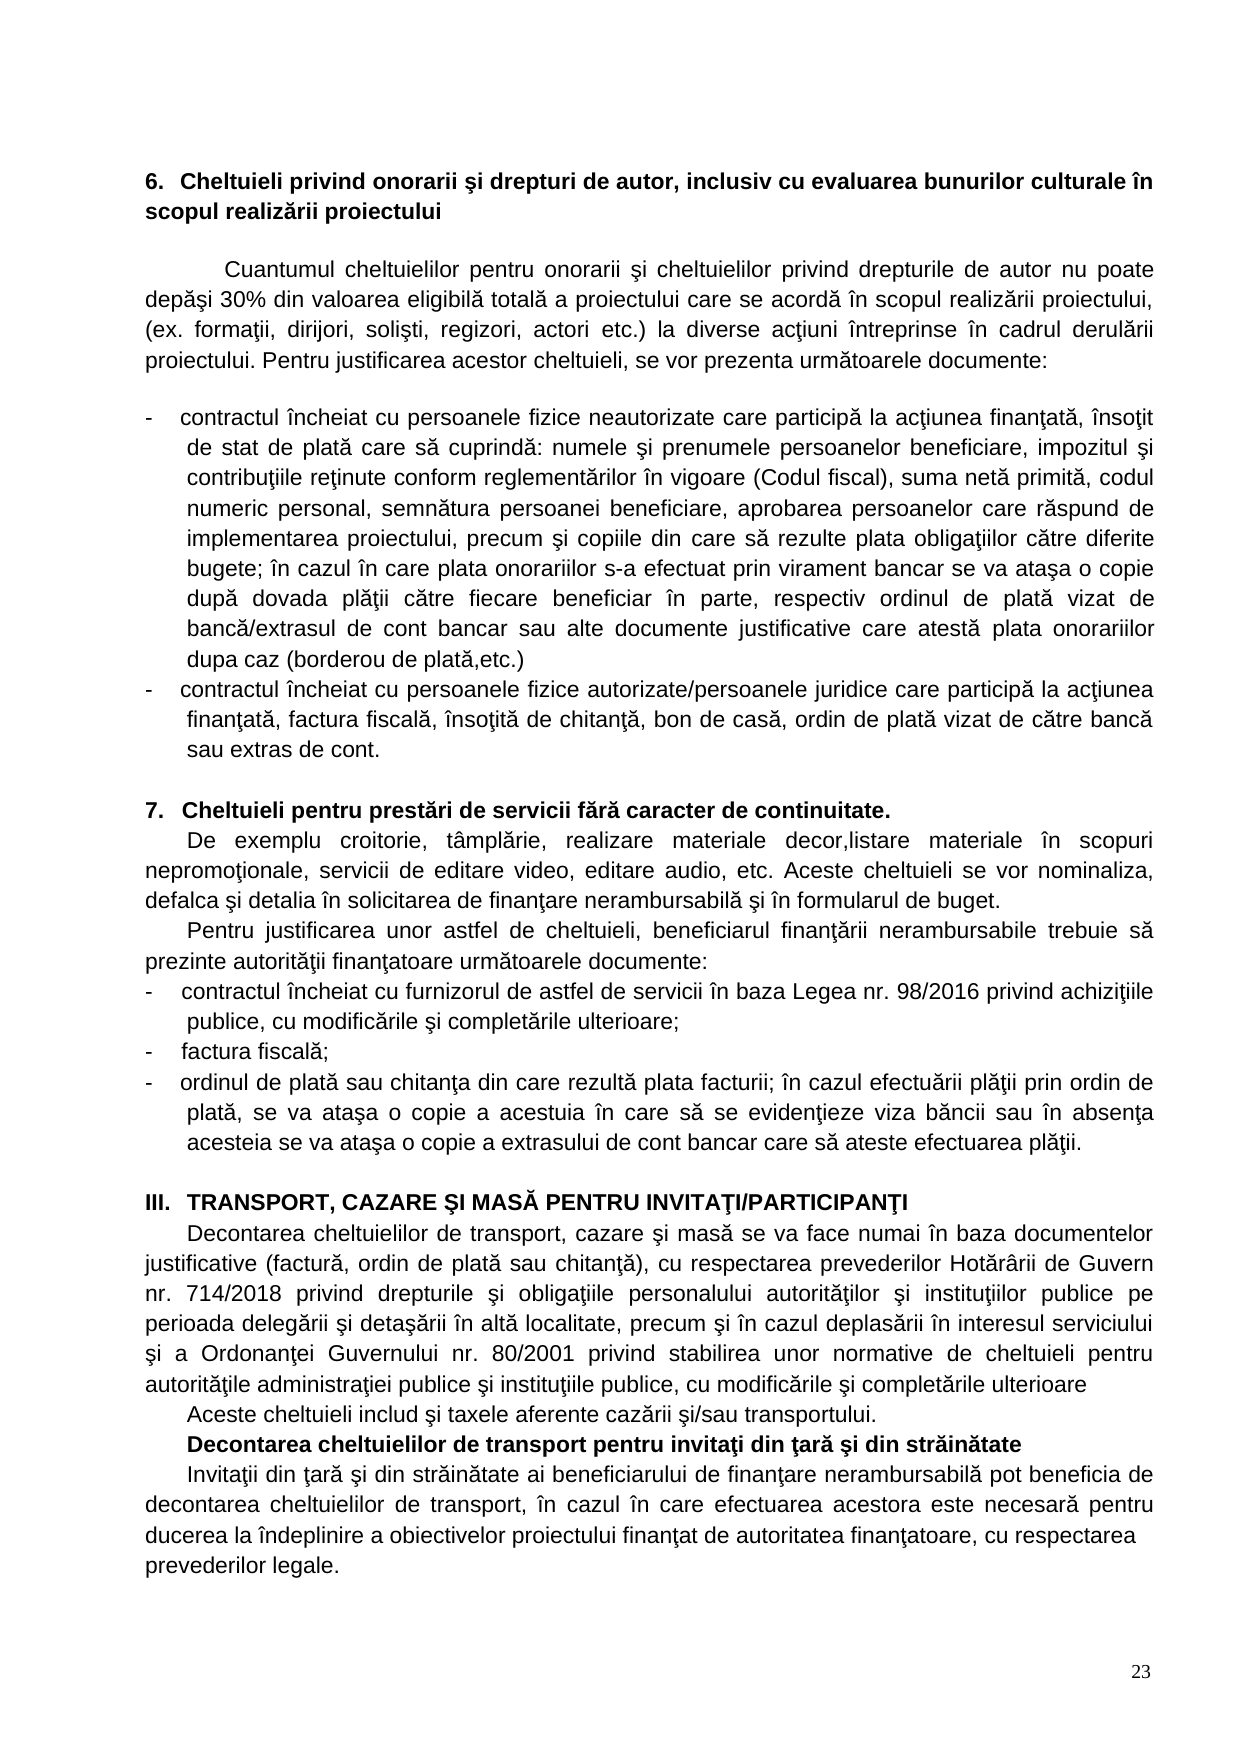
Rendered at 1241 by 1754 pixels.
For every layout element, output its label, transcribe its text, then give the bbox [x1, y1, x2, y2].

subtitle Cheltuieli pentru prestări de servicii fără caracter de continuitate. [145, 797, 1154, 823]
text Pentru justificarea unor astfel de cheltuieli, beneficiarul finanţării nerambursabile trebuie să prezinte autorităţii finanţatoare următoarele documente: [145, 917, 1154, 974]
list ordinul de plată sau chitanţa din care rezultă plata facturii; în cazul efectuării plăţii prin ordin de plată, se va ataşa o copie a acestuia în care să se evidenţieze viza băncii sau în absenţa acesteia se va ataşa o copie a extrasului de cont bancar care să ateste efectuarea plăţii. [145, 1068, 1154, 1155]
list contractul încheiat cu persoanele fizice neautorizate care participă la acţiunea finanţată, însoţit de stat de plată care să cuprindă: numele şi prenumele persoanelor beneficiare, impozitul şi contribuţiile reţinute conform reglementărilor în vigoare (Codul fiscal), suma netă primită, codul numeric personal, semnătura persoanei beneficiare, aprobarea persoanelor care răspund de implementarea proiectului, precum şi copiile din care să rezulte plata obligaţiilor către diferite bugete; în cazul în care plata onorariilor s-a efectuat prin virament bancar se va ataşa o copie după dovada plăţii către fiecare beneficiar în parte, respectiv ordinul de plată vizat de bancă/extrasul de cont bancar sau alte documente justificative care atestă plata onorariilor dupa caz (borderou de plată,etc.) [145, 404, 1154, 672]
list contractul încheiat cu furnizorul de astfel de servicii în baza Legea nr. 98/2016 privind achiziţiile publice, cu modificările şi completările ulterioare; [145, 978, 1154, 1034]
list contractul încheiat cu persoanele fizice autorizate/persoanele juridice care participă la acţiunea finanţată, factura fiscală, însoţită de chitanţă, bon de casă, ordin de plată vizat de către bancă sau extras de cont. [145, 676, 1154, 762]
list factura fiscală; [145, 1038, 1154, 1064]
text Cuantumul cheltuielilor pentru onorarii şi cheltuielilor privind drepturile de autor nu poate depăşi 30% din valoarea eligibilă totală a proiectului care se acordă în scopul realizării proiectului, (ex. formaţii, dirijori, solişti, regizori, actori etc.) la diverse acţiuni întreprinse în cadrul derulării proiectului. Pentru justificarea acestor cheltuieli, se vor prezenta următoarele documente: [145, 256, 1154, 373]
subtitle Cheltuieli privind onorarii şi drepturi de autor, inclusiv cu evaluarea bunurilor culturale în scopul realizării proiectului [145, 168, 1154, 224]
text prevederilor legale. [145, 1552, 1154, 1578]
text Decontarea cheltuielilor de transport pentru invitaţi din ţară şi din străinătate [145, 1431, 1154, 1457]
text De exemplu croitorie, tâmplărie, realizare materiale decor,listare materiale în scopuri nepromoţionale, servicii de editare video, editare audio, etc. Aceste cheltuieli se vor nominaliza, defalca şi detalia în solicitarea de finanţare nerambursabilă şi în formularul de buget. [145, 827, 1154, 913]
subtitle TRANSPORT, CAZARE ŞI MASĂ PENTRU INVITAŢI/PARTICIPANŢI [145, 1189, 1154, 1216]
text Invitaţii din ţară şi din străinătate ai beneficiarului de finanţare nerambursabilă pot beneficia de decontarea cheltuielilor de transport, în cazul în care efectuarea acestora este necesară pentru ducerea la îndeplinire a obiectivelor proiectului finanţat de autoritatea finanţatoare, cu respectarea [145, 1461, 1154, 1548]
text Aceste cheltuieli includ şi taxele aferente cazării şi/sau transportului. [145, 1401, 1154, 1427]
text Decontarea cheltuielilor de transport, cazare şi masă se va face numai în baza documentelor justificative (factură, ordin de plată sau chitanţă), cu respectarea prevederilor Hotărârii de Guvern nr. 714/2018 privind drepturile şi obligaţiile personalului autorităţilor şi instituţiilor publice pe perioada delegării şi detaşării în altă localitate, precum şi în cazul deplasării în interesul serviciului şi a Ordonanţei Guvernului nr. 80/2001 privind stabilirea unor normative de cheltuieli pentru autorităţile administraţiei publice şi instituţiile publice, cu modificările şi completările ulterioare [145, 1219, 1154, 1397]
